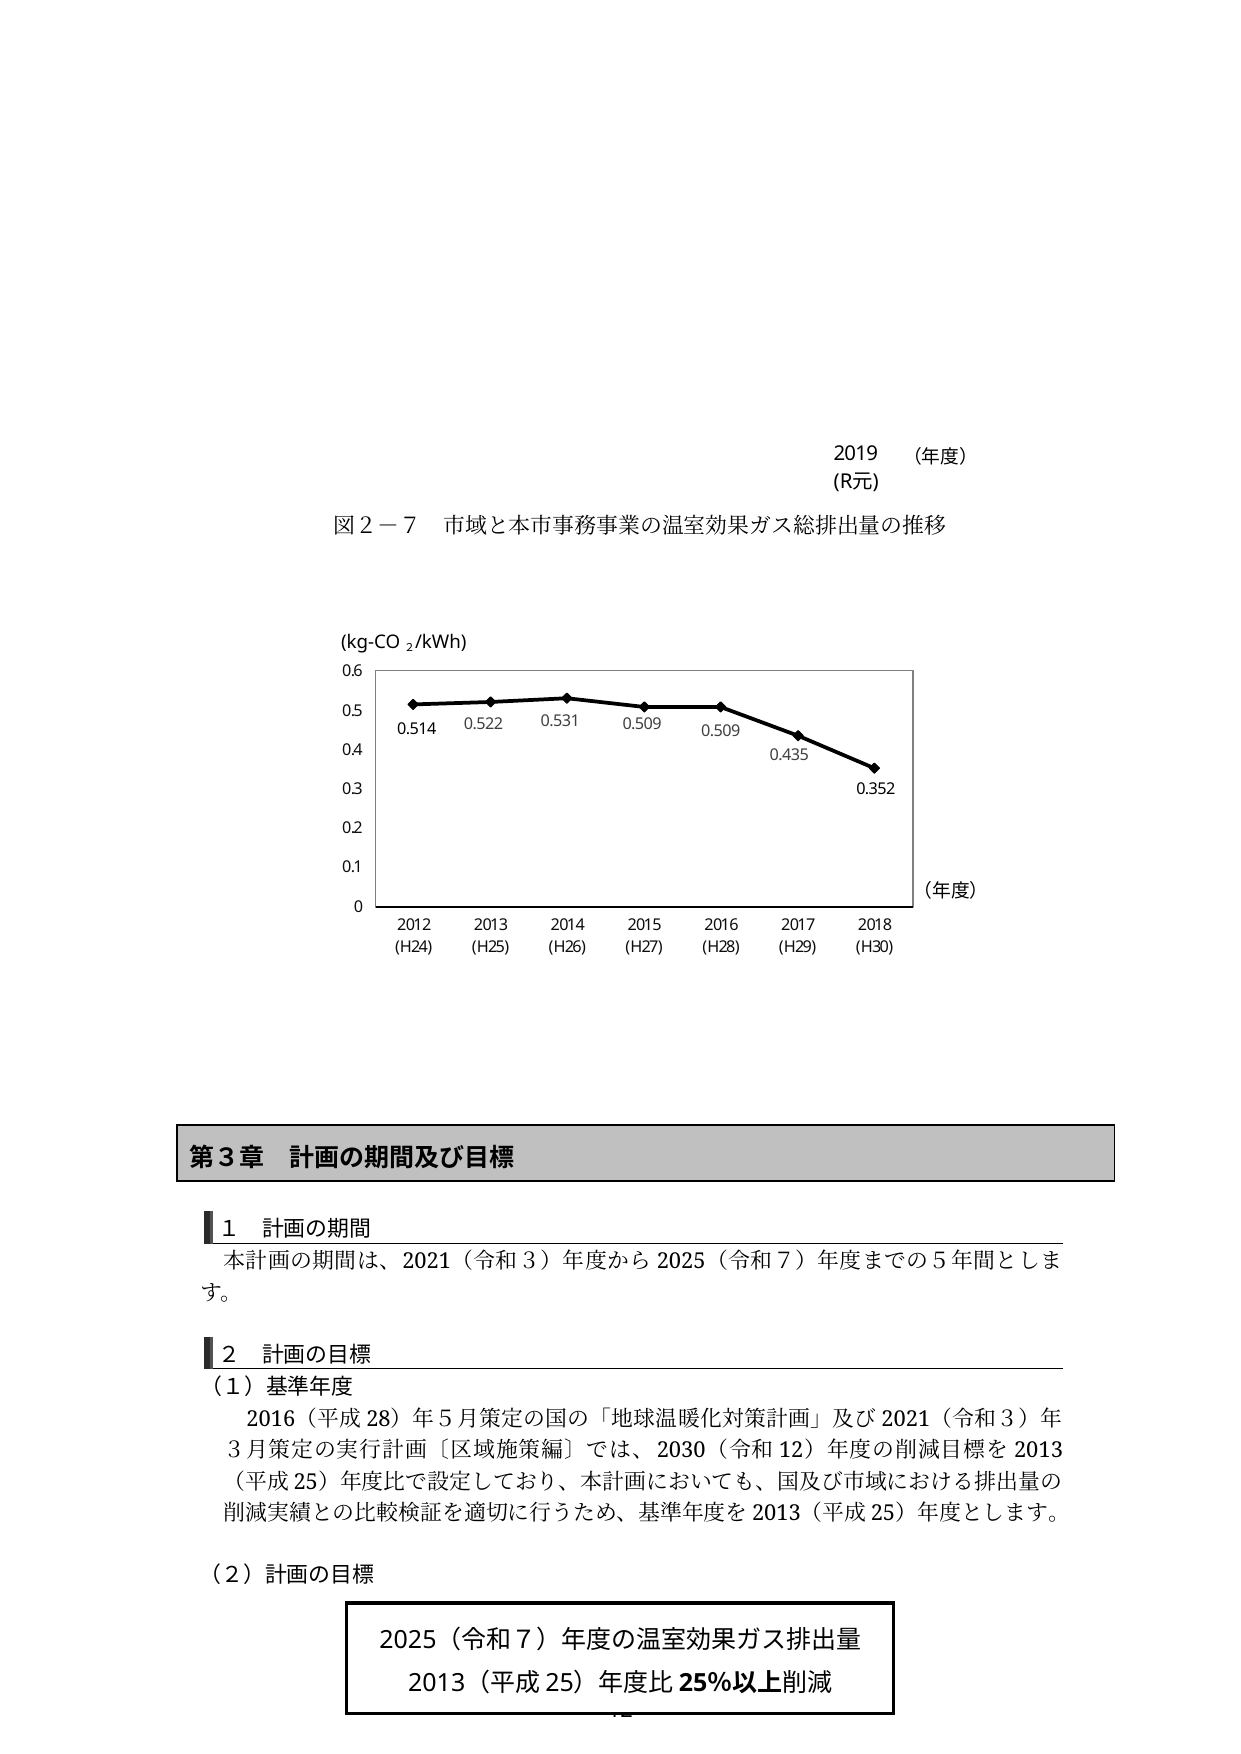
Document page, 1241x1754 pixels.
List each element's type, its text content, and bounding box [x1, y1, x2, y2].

text （２）計画の目標 [177, 1557, 1063, 1589]
text 2016（平成28）年５月策定の国の「地球温暖化対策計画」及び2021（令和３）年３月策定の実行計画〔区域施策編〕では、2030（令和12）年度の削減目標を2013（平成25）年度比で設定しており、本計画においても、国及び市域における排出量の削減実績との比較検証を適切に行うため、基準年度を2013（平成25）年度とします。 [223, 1401, 1063, 1527]
text 本計画の期間は、2021（令和３）年度から2025（令和７）年度までの５年間とします。 [200, 1244, 1063, 1307]
text （１）基準年度 [177, 1369, 1063, 1401]
table_header ２ 計画の目標 [213, 1337, 1063, 1368]
table_header １ 計画の期間 [213, 1211, 1063, 1243]
